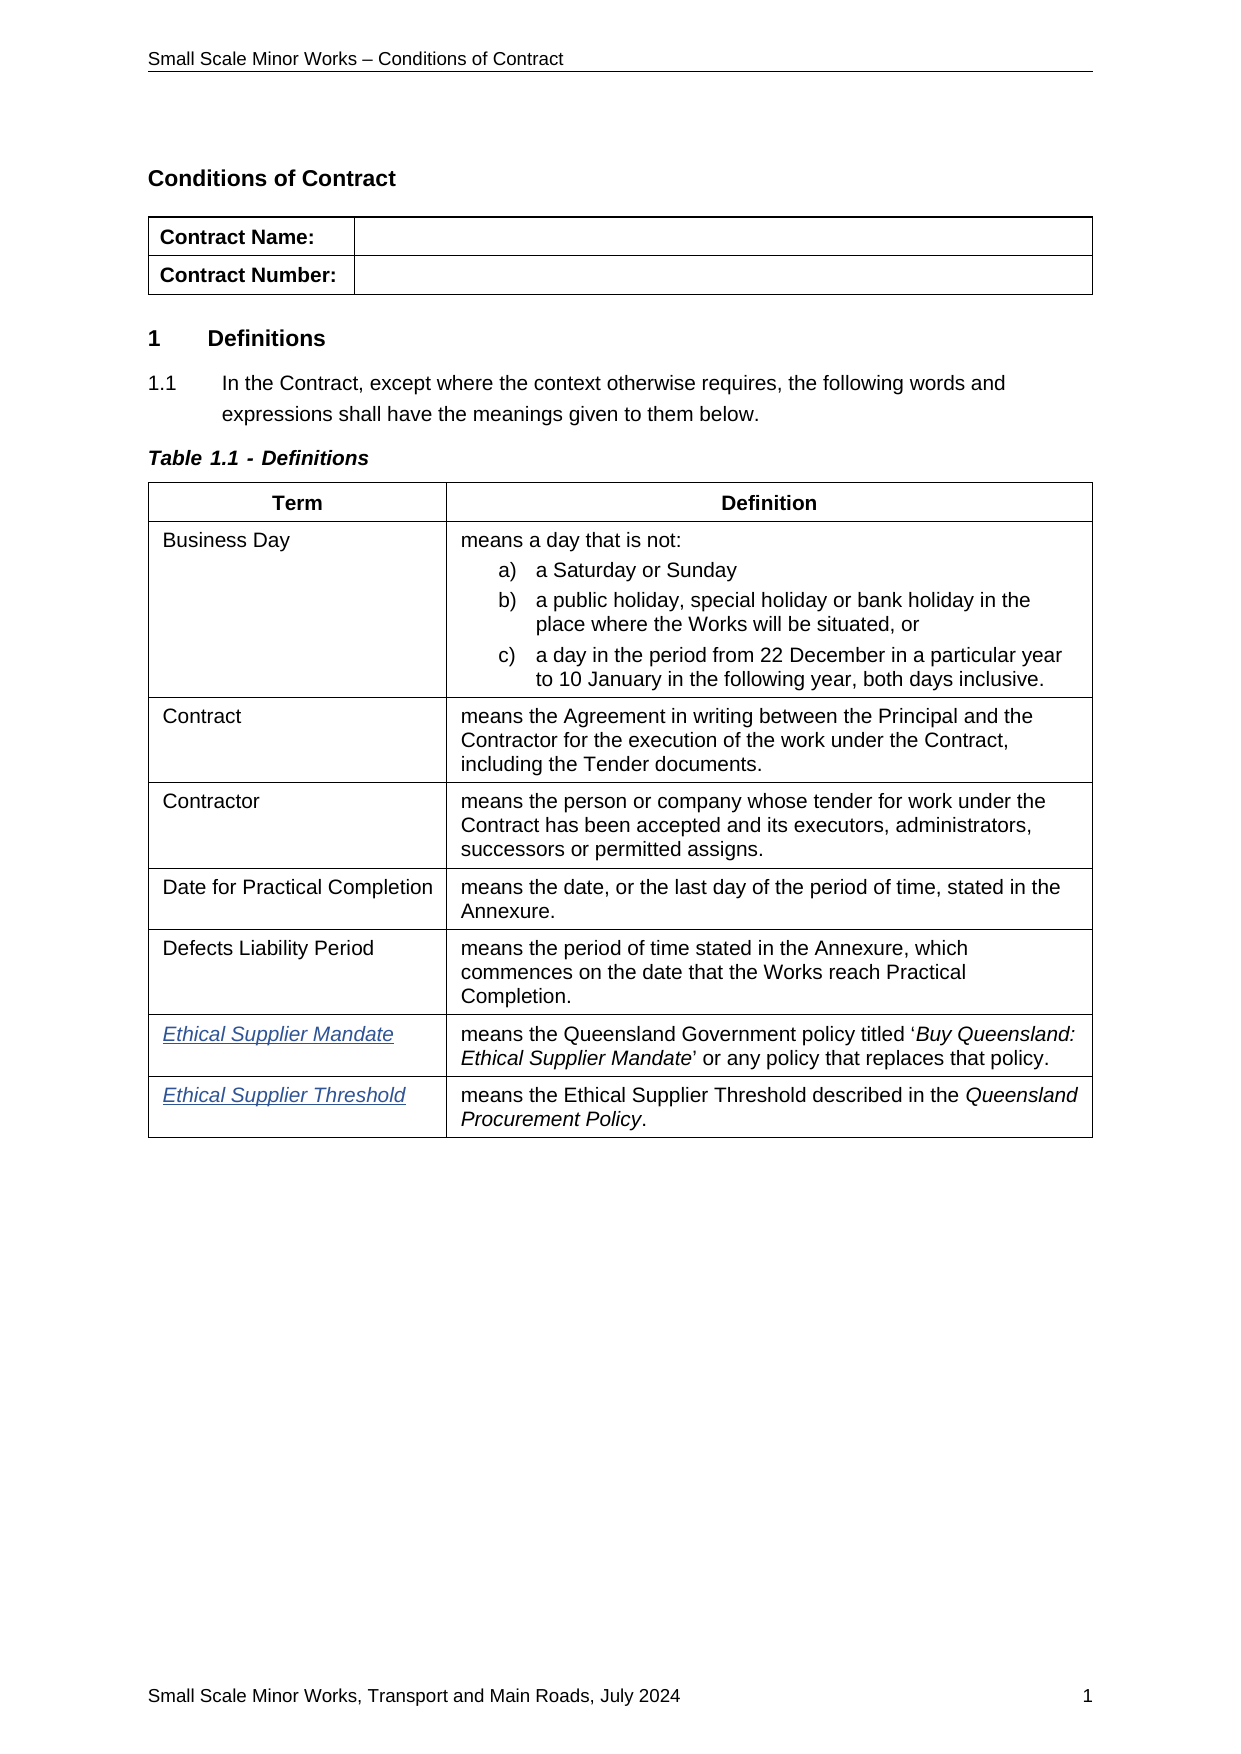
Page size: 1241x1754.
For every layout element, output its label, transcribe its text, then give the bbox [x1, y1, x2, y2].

table_cell Ethical Supplier Mandate [149, 1015, 446, 1076]
table_cell Ethical Supplier Threshold [149, 1077, 446, 1137]
table_cell Contract Number: [149, 256, 354, 293]
text 1.1 In the Contract, except where the context otherwise requires, the following words and expressions shall have the meanings given to them below. [148, 363, 1092, 426]
table_header [355, 218, 1092, 255]
subtitle Definitions [148, 319, 1092, 351]
table_header Contract Name: [149, 218, 354, 255]
text Table 1.1 - Definitions [148, 438, 1092, 469]
table_cell Date for Practical Completion [149, 869, 446, 929]
subtitle Conditions of Contract [148, 160, 1092, 191]
table_cell means the Agreement in writing between the Principal and the Contractor for the execution of the work under the Contract, including the Tender documents. [447, 698, 1092, 782]
table_cell Defects Liability Period [149, 930, 446, 1014]
table_cell means a day that is not: a Saturday or Sunday a public holiday, special holiday or bank holiday in the place where the Works will be situated, or a day in the period from 22 December in a particular year to 10 January in the following year, both days inclusive. [447, 522, 1092, 697]
table_cell means the date, or the last day of the period of time, stated in the Annexure. [447, 869, 1092, 929]
table_cell means the Ethical Supplier Threshold described in the Queensland Procurement Policy. [447, 1077, 1092, 1137]
table_cell Contract [149, 698, 446, 782]
table_header Term [149, 483, 446, 521]
table_header Definition [447, 483, 1092, 521]
table_cell means the Queensland Government policy titled ‘Buy Queensland: Ethical Supplier Mandate’ or any policy that replaces that policy. [447, 1015, 1092, 1076]
table_cell [355, 256, 1092, 293]
table_cell means the period of time stated in the Annexure, which commences on the date that the Works reach Practical Completion. [447, 930, 1092, 1014]
table_cell means the person or company whose tender for work under the Contract has been accepted and its executors, administrators, successors or permitted assigns. [447, 783, 1092, 867]
table_cell Business Day [149, 522, 446, 697]
table_cell Contractor [149, 783, 446, 867]
